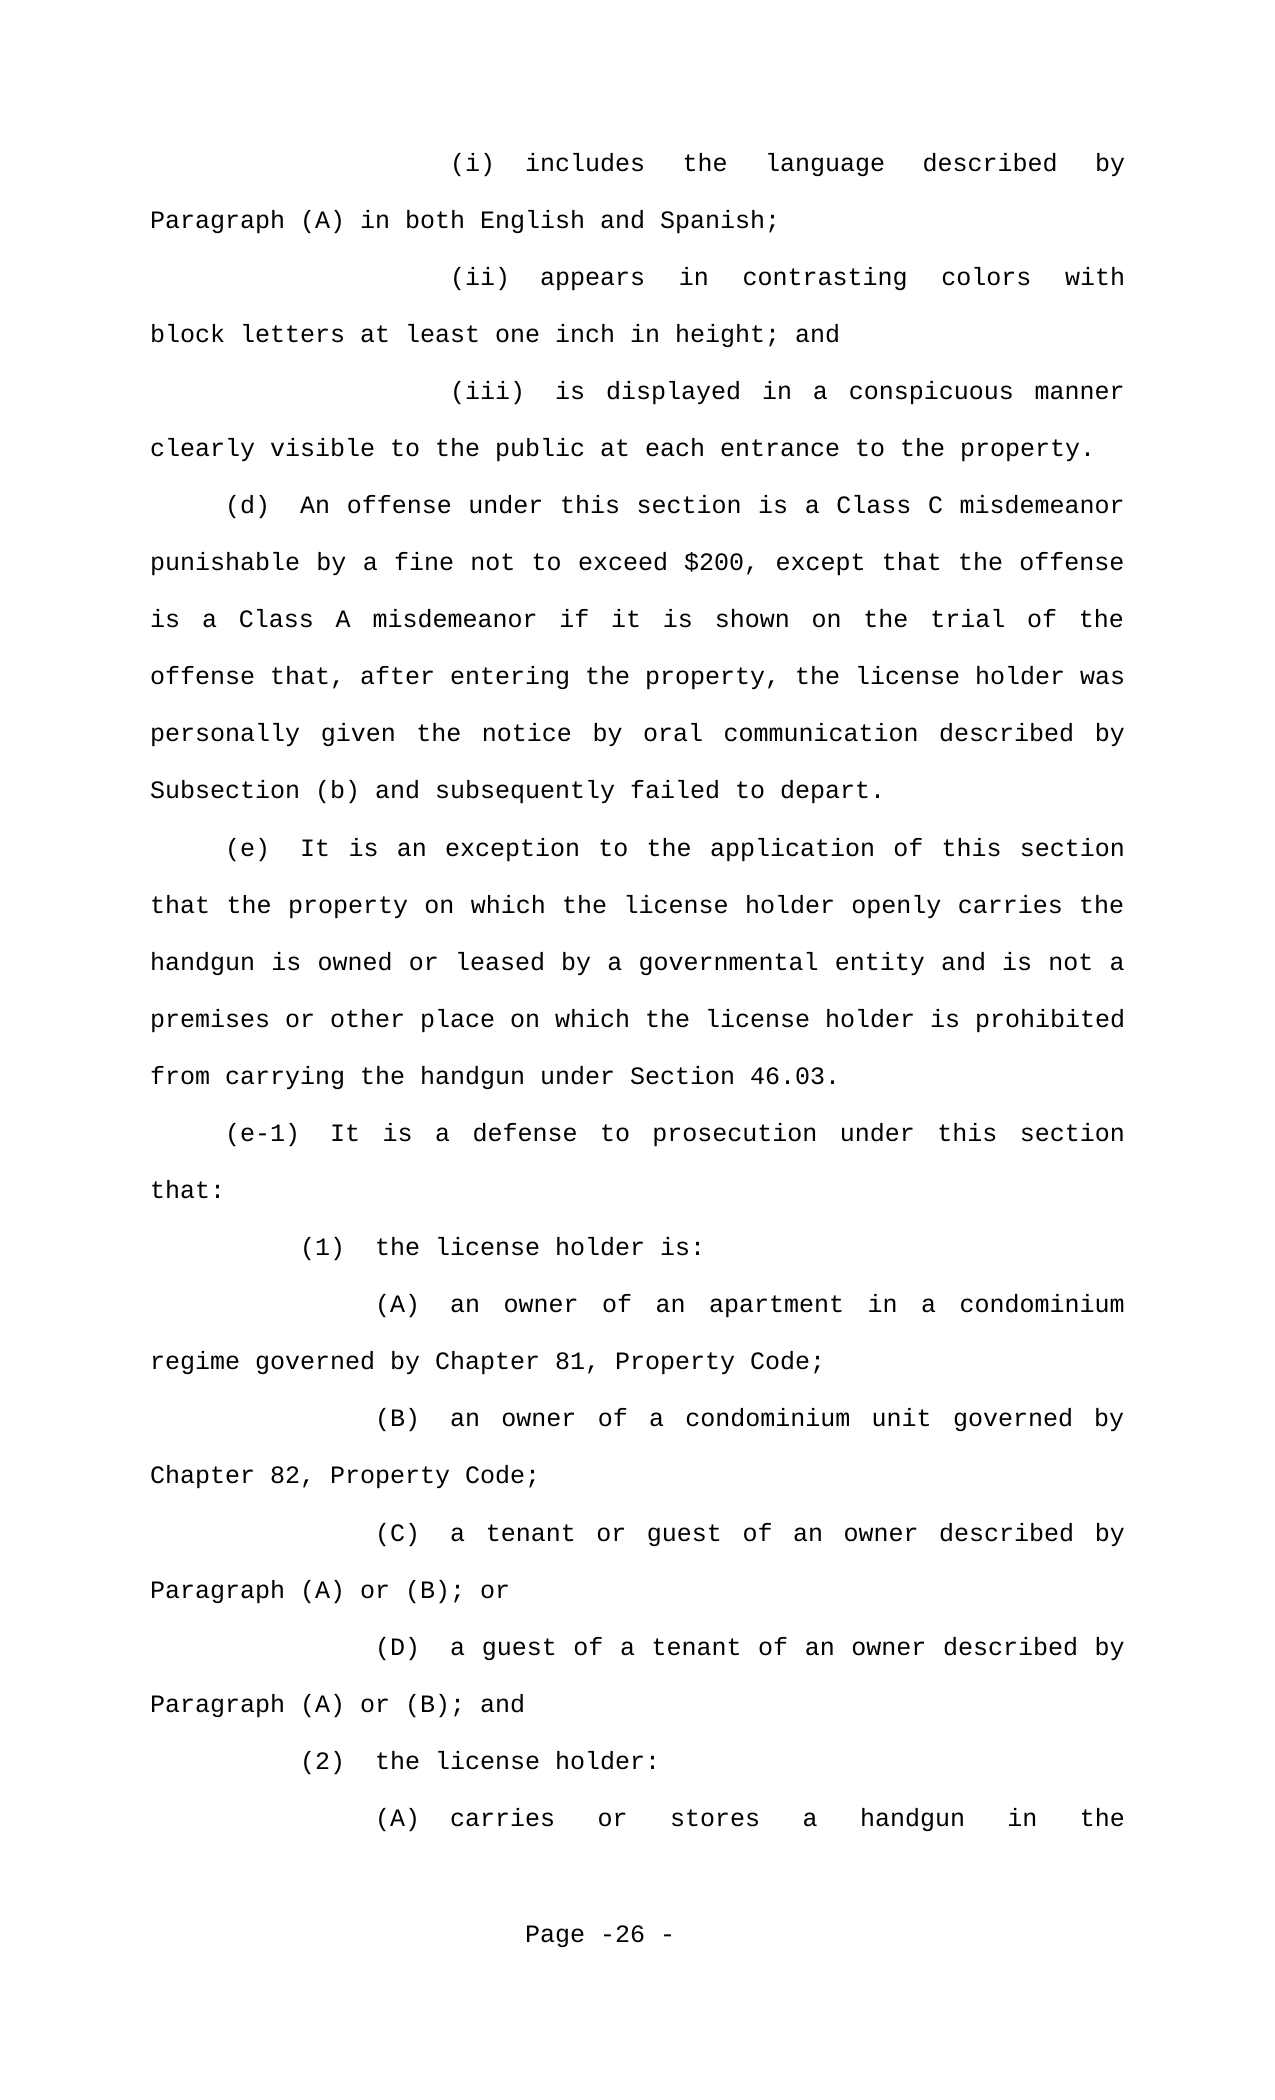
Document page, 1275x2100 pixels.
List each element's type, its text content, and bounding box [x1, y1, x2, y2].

text (C) a tenant or guest of an owner described by Paragraph (A) or (B); or [150, 1520, 1125, 1606]
text (2) the license holder: [150, 1748, 1125, 1777]
text (B) an owner of a condominium unit governed by Chapter 82, Property Code; [150, 1406, 1125, 1491]
text (e-1) It is a defense to prosecution under this section that: [150, 1120, 1125, 1206]
text (iii) is displayed in a conspicuous manner clearly visible to the public at each entrance to the property. [150, 378, 1125, 464]
text (A) carries or stores a handgun in the condominium apartment or unit owner's apartment or unit; [150, 1805, 1125, 1834]
text (e) It is an exception to the application of this section that the property on which the license holder openly carries the handgun is owned or leased by a governmental entity and is not a premises or other place on which the license holder is prohibited from carrying the handgun under Section 46.03. [150, 835, 1125, 1092]
text (A) an owner of an apartment in a condominium regime governed by Chapter 81, Property Code; [150, 1292, 1125, 1377]
text (i) includes the language described by Paragraph (A) in both English and Spanish; [150, 150, 1125, 236]
text (ii) appears in contrasting colors with block letters at least one inch in height; and [150, 264, 1125, 350]
text (1) the license holder is: [150, 1234, 1125, 1263]
text (d) An offense under this section is a Class C misdemeanor punishable by a fine not to exceed $200, except that the offense is a Class A misdemeanor if it is shown on the trial of the offense that, after entering the property, the license holder was personally given the notice by oral communication described by Subsection (b) and subsequently failed to depart. [150, 492, 1125, 806]
text (D) a guest of a tenant of an owner described by Paragraph (A) or (B); and [150, 1634, 1125, 1720]
